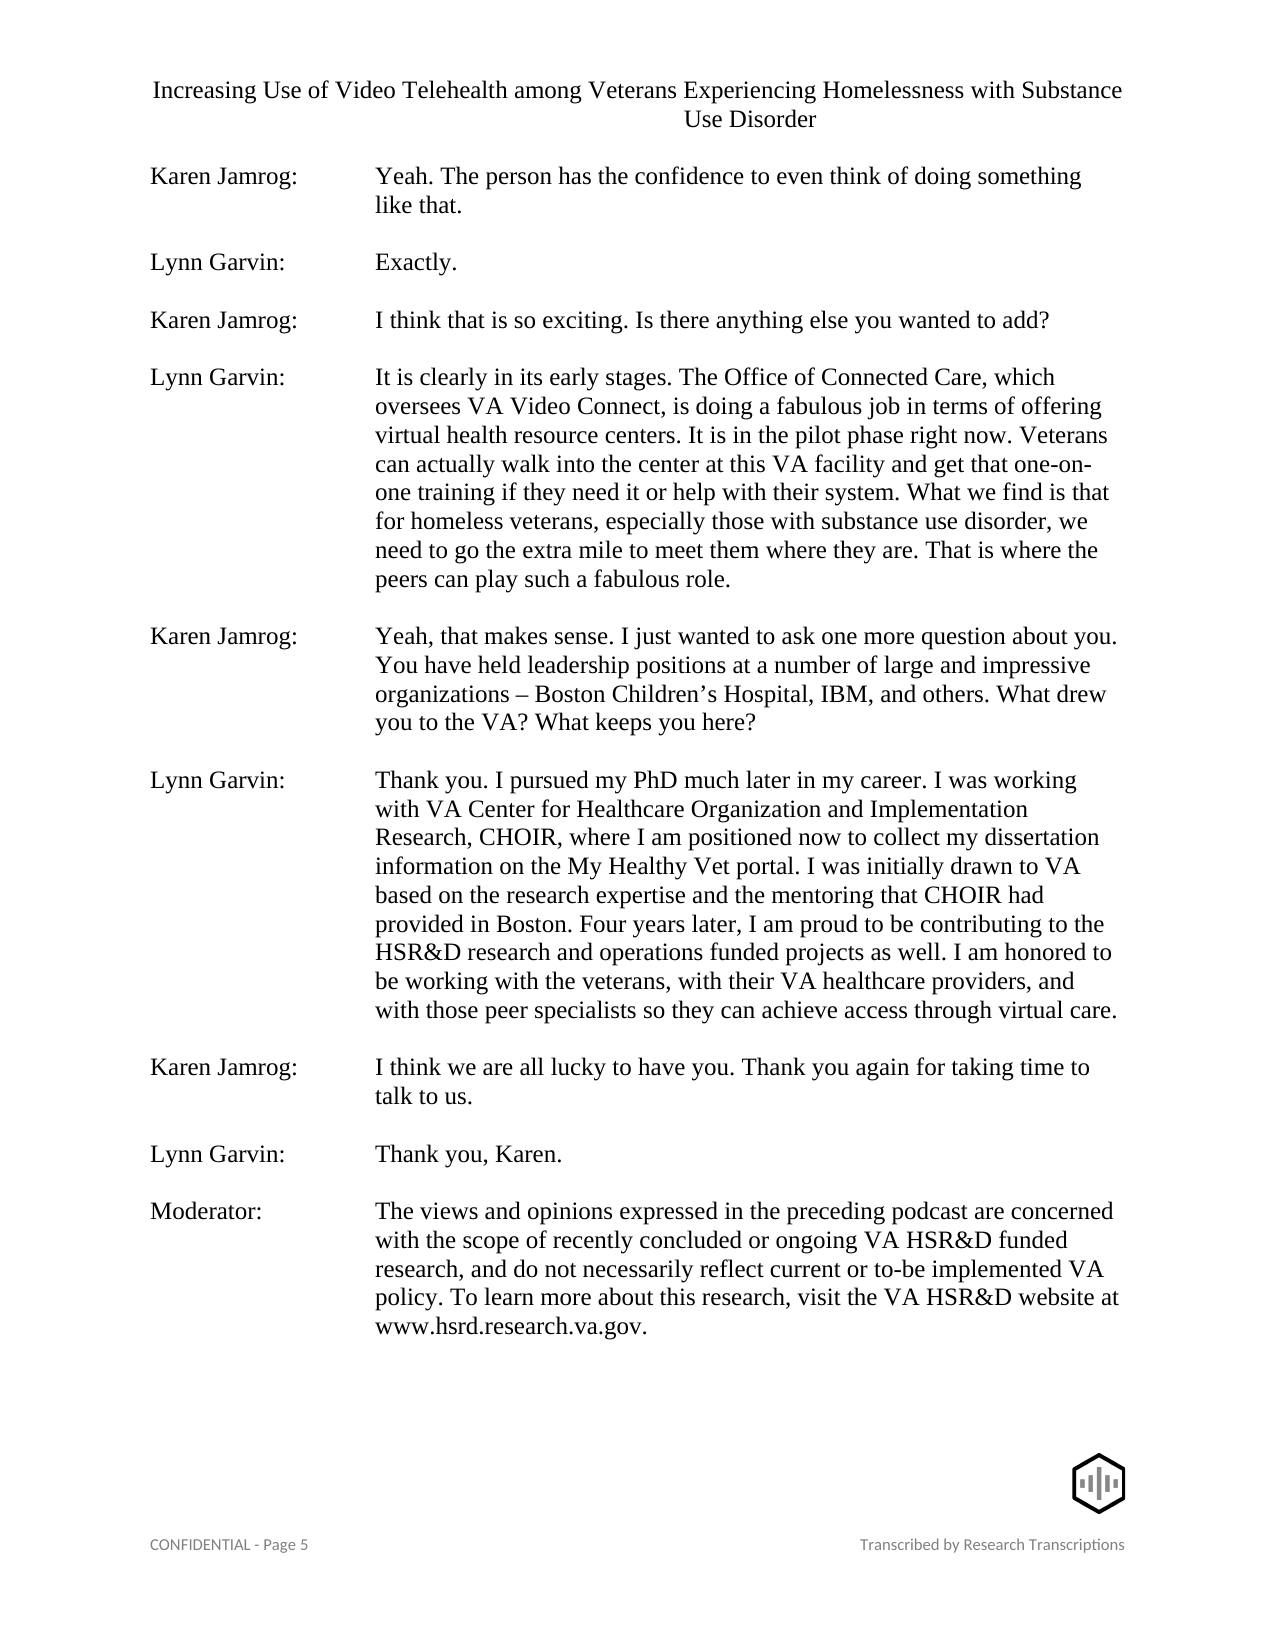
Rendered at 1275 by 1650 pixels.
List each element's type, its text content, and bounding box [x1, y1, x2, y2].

text Karen Jamrog: I think we are all lucky to have you. Thank you again for taking time to talk to us. [150, 1052, 1125, 1110]
text Lynn Garvin: Thank you. I pursued my PhD much later in my career. I was working with VA Center for Healthcare Organization and Implementation Research, CHOIR, where I am positioned now to collect my dissertation information on the My Healthy Vet portal. I was initially drawn to VA based on the research expertise and the mentoring that CHOIR had provided in Boston. Four years later, I am proud to be contributing to the HSR&D research and operations funded projects as well. I am honored to be working with the veterans, with their VA healthcare providers, and with those peer specialists so they can achieve access through virtual care. [150, 765, 1125, 1024]
text Lynn Garvin: Thank you, Karen. [150, 1139, 1125, 1167]
picture [1072, 1453, 1125, 1514]
text Karen Jamrog: I think that is so exciting. Is there anything else you wanted to add? [150, 305, 1125, 334]
text Lynn Garvin: Exactly. [150, 247, 1125, 276]
text Lynn Garvin: It is clearly in its early stages. The Office of Connected Care, which oversees VA Video Connect, is doing a fabulous job in terms of offering virtual health resource centers. It is in the pilot phase right now. Veterans can actually walk into the center at this VA facility and get that one-on-one training if they need it or help with their system. What we find is that for homeless veterans, especially those with substance use disorder, we need to go the extra mile to meet them where they are. That is where the peers can play such a fabulous role. [150, 362, 1125, 592]
text Karen Jamrog: Yeah, that makes sense. I just wanted to ask one more question about you. You have held leadership positions at a number of large and impressive organizations – Boston Children’s Hospital, IBM, and others. What drew you to the VA? What keeps you here? [150, 621, 1125, 736]
text Karen Jamrog: Yeah. The person has the confidence to even think of doing something like that. [150, 161, 1125, 219]
text Moderator: The views and opinions expressed in the preceding podcast are concerned with the scope of recently concluded or ongoing VA HSR&D funded research, and do not necessarily reflect current or to-be implemented VA policy. To learn more about this research, visit the VA HSR&D website at www.hsrd.research.va.gov. [150, 1196, 1125, 1340]
